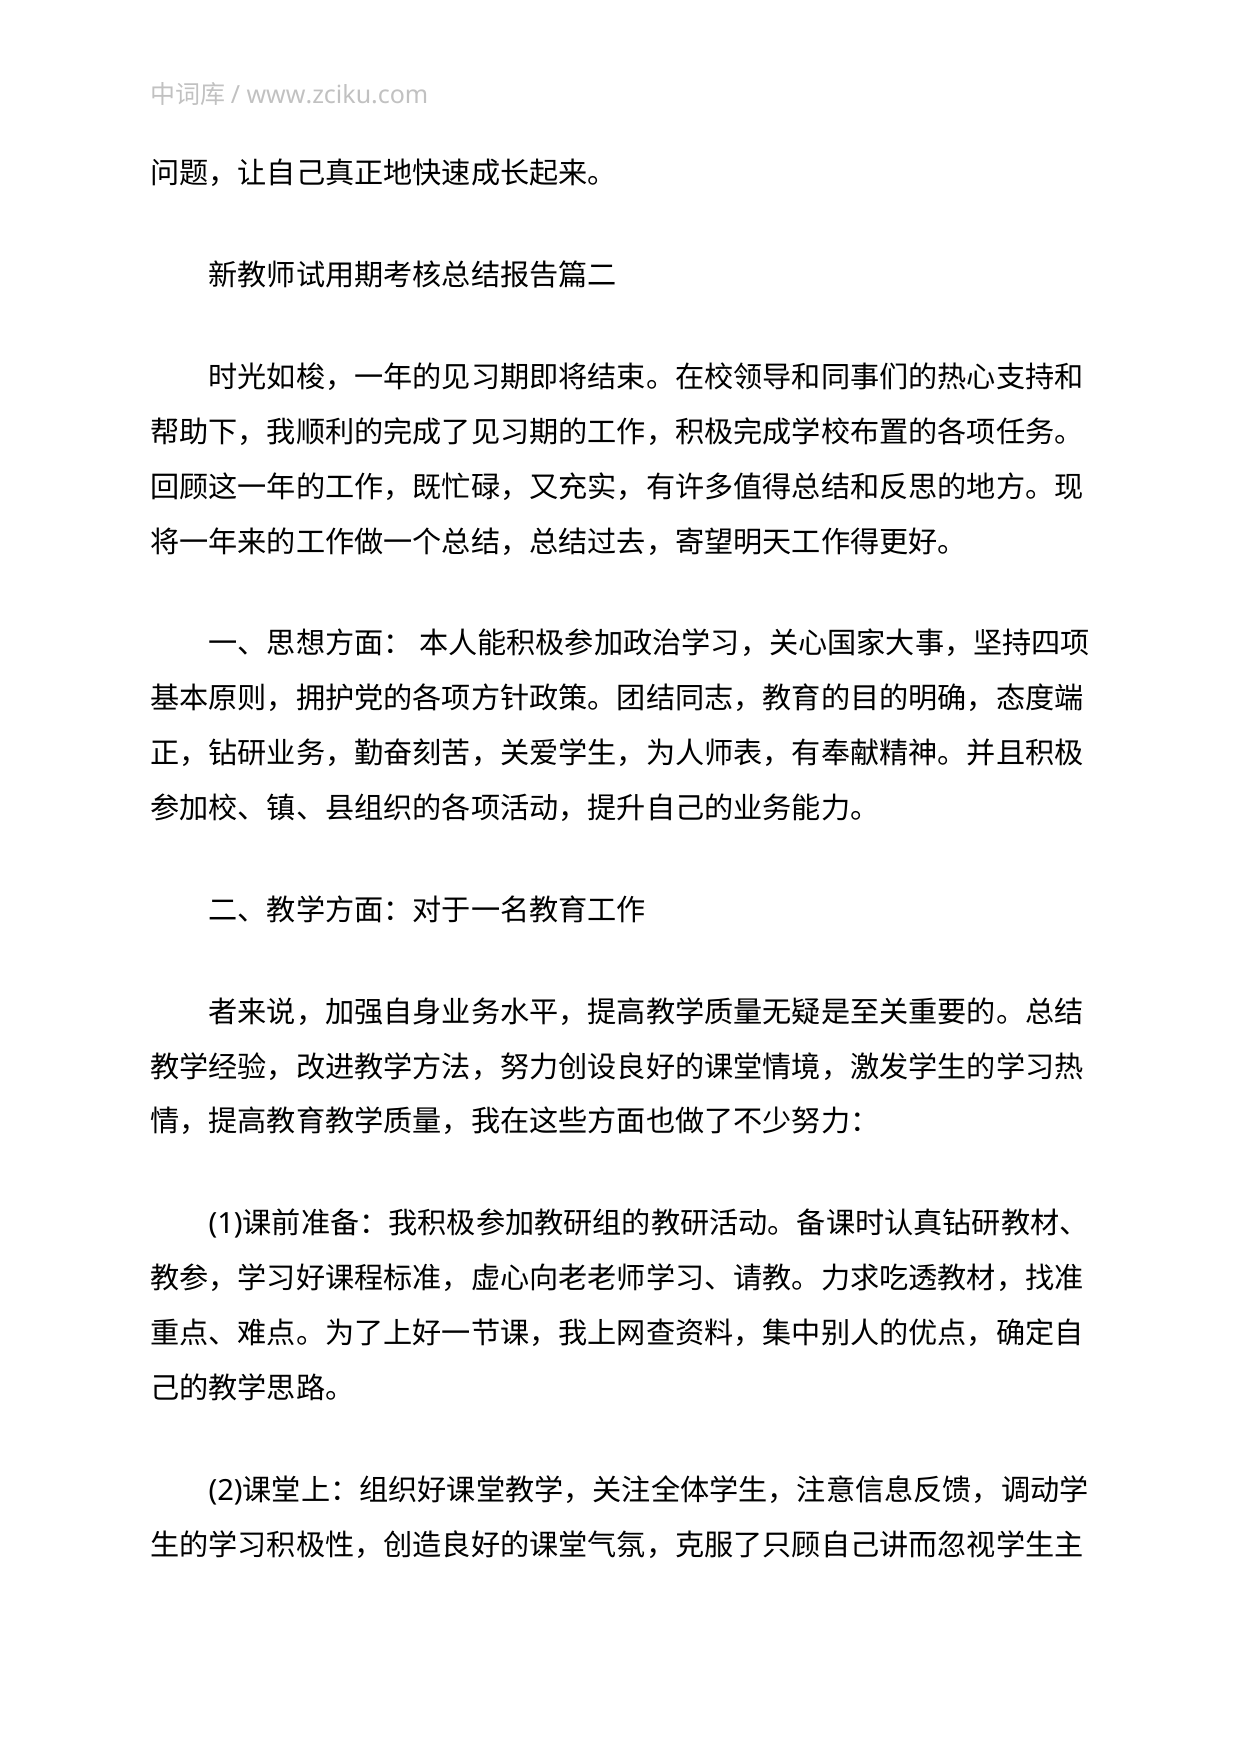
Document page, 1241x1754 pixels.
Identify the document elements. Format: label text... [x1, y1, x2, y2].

text (1)课前准备：我积极参加教研组的教研活动。备课时认真钻研教材、教参，学习好课程标准，虚心向老老师学习、请教。力求吃透教材，找准重点、难点。为了上好一节课，我上网查资料，集中别人的优点，确定自己的教学思路。 [150, 1200, 1090, 1407]
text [150, 150, 1090, 192]
text 二、教学方面：对于一名教育工作 [150, 886, 1090, 929]
text 时光如梭，一年的见习期即将结束。在校领导和同事们的热心支持和帮助下，我顺利的完成了见习期的工作，积极完成学校布置的各项任务。回顾这一年的工作，既忙碌，又充实，有许多值得总结和反思的地方。现将一年来的工作做一个总结，总结过去，寄望明天工作得更好。 [150, 353, 1090, 561]
text 一、思想方面： 本人能积极参加政治学习，关心国家大事，坚持四项基本原则，拥护党的各项方针政策。团结同志，教育的目的明确，态度端正，钻研业务，勤奋刻苦，关爱学生，为人师表，有奉献精神。并且积极参加校、镇、县组织的各项活动，提升自己的业务能力。 [150, 620, 1090, 827]
text 新教师试用期考核总结报告篇二 [150, 252, 1090, 294]
text 者来说，加强自身业务水平，提高教学质量无疑是至关重要的。总结教学经验，改进教学方法，努力创设良好的课堂情境，激发学生的学习热情，提高教育教学质量，我在这些方面也做了不少努力： [150, 988, 1090, 1140]
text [150, 1466, 1090, 1564]
